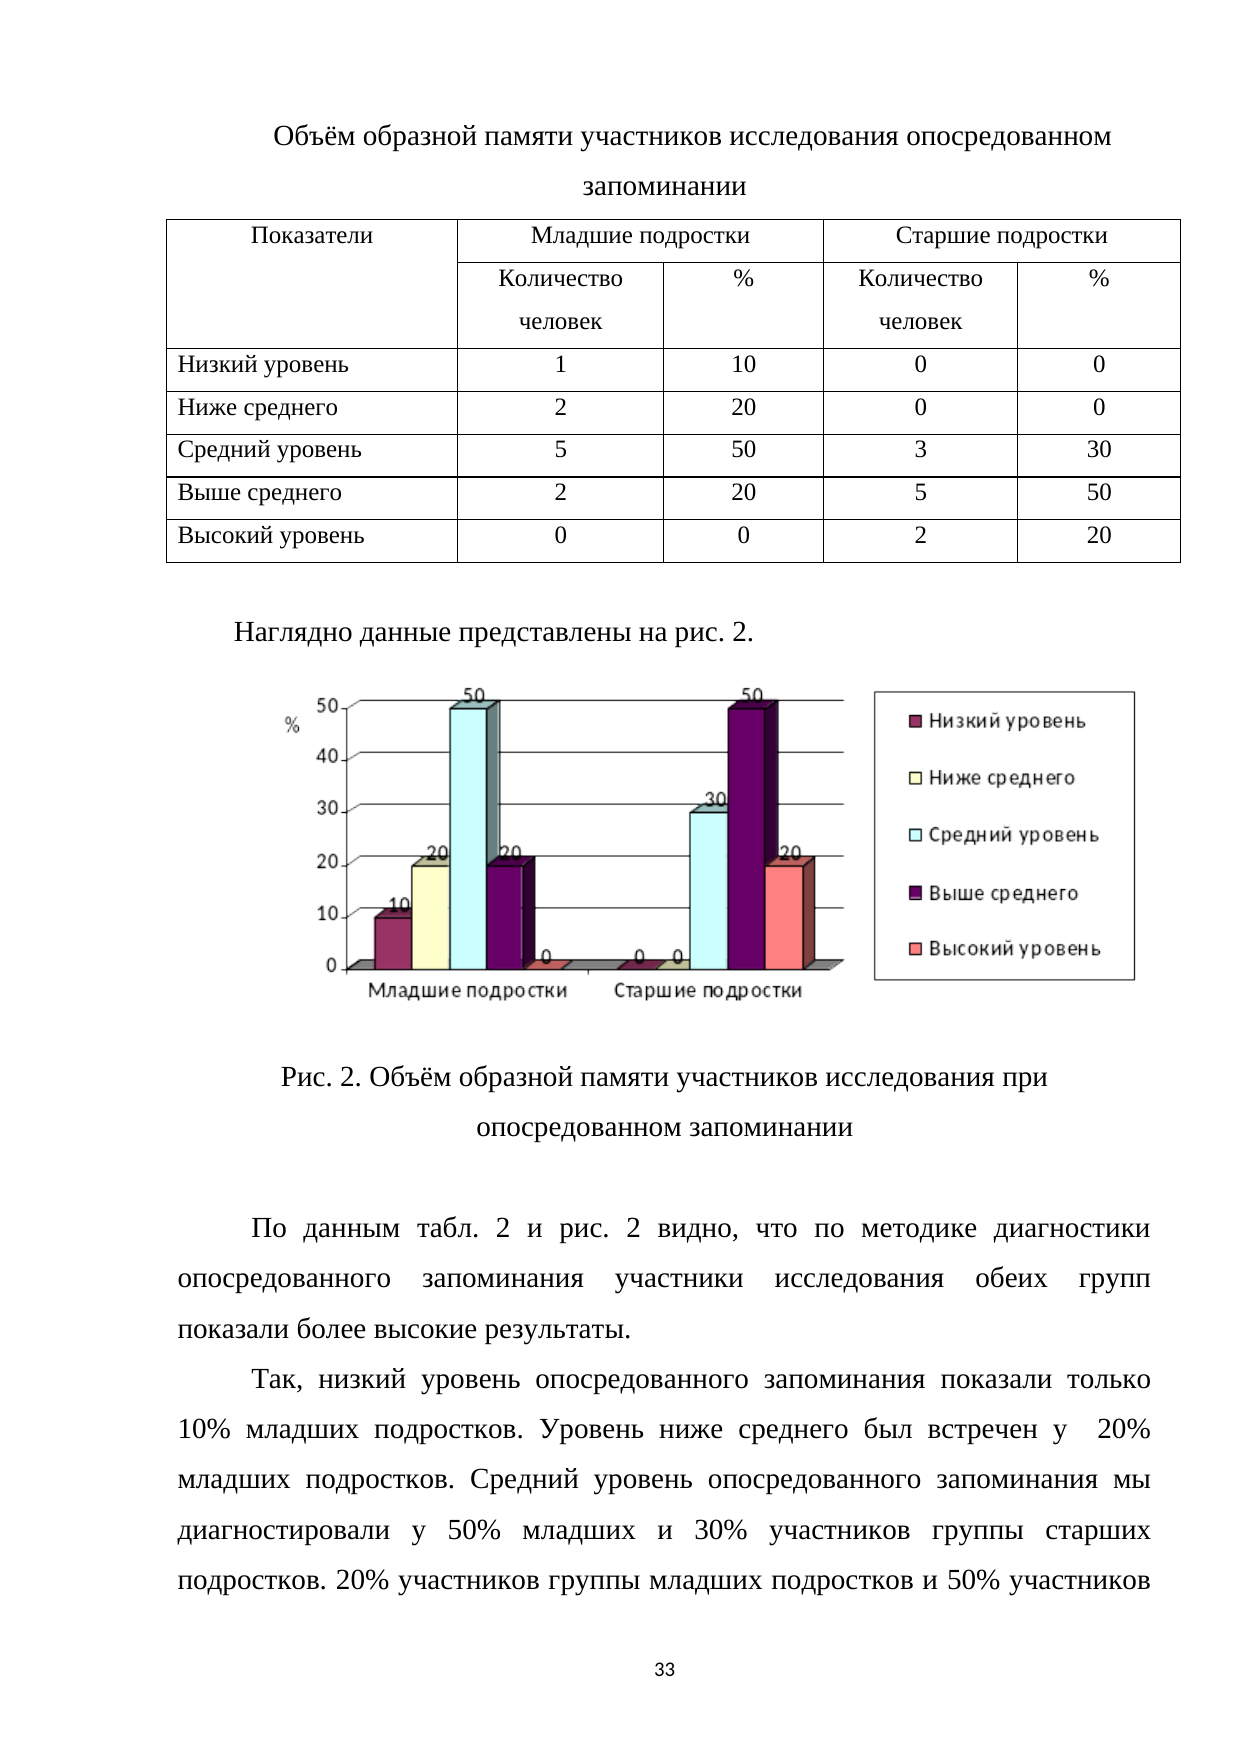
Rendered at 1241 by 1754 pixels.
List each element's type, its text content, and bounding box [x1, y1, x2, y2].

table_cell Количество человек [824, 263, 1017, 348]
table_cell % [664, 263, 823, 348]
table_cell 2 [458, 478, 663, 519]
table_cell 0 [458, 520, 663, 562]
table_header Младшие подростки [458, 220, 823, 262]
table_cell 20 [664, 392, 823, 433]
table_cell 20 [664, 478, 823, 519]
table_cell Средний уровень [167, 435, 457, 476]
table_cell 50 [1018, 478, 1180, 519]
table_cell 1 [458, 349, 663, 391]
table_cell 0 [824, 349, 1017, 391]
table_cell 0 [1018, 392, 1180, 433]
table_cell Высокий уровень [167, 520, 457, 562]
table_cell % [1018, 263, 1180, 348]
table_cell Ниже среднего [167, 392, 457, 433]
text Наглядно данные представлены на рис. 2. [177, 614, 1152, 647]
table_cell 50 [664, 435, 823, 476]
text По данным табл. 2 и рис. 2 видно, что по методике диагностики опосредованного запоминания участники исследования обеих групп показали более высокие результаты. [177, 1210, 1152, 1344]
table_header Старшие подростки [824, 220, 1180, 262]
table_cell Количество человек [458, 263, 663, 348]
table_header Показатели [167, 220, 457, 348]
table_cell 0 [1018, 349, 1180, 391]
table_cell 3 [824, 435, 1017, 476]
table_cell 5 [458, 435, 663, 476]
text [177, 1361, 1152, 1596]
table_cell 20 [1018, 520, 1180, 562]
table_cell 10 [664, 349, 823, 391]
table_cell Низкий уровень [167, 349, 457, 391]
table_cell 0 [824, 392, 1017, 433]
table_cell 5 [824, 478, 1017, 519]
text Рис. 2. Объём образной памяти участников исследования при опосредованном запоминании [177, 664, 1152, 1143]
table_cell Выше среднего [167, 478, 457, 519]
table_cell 2 [824, 520, 1017, 562]
table_cell 30 [1018, 435, 1180, 476]
text Объём образной памяти участников исследования опосредованном запоминании [177, 118, 1152, 202]
table_cell 2 [458, 392, 663, 433]
table_cell 0 [664, 520, 823, 562]
